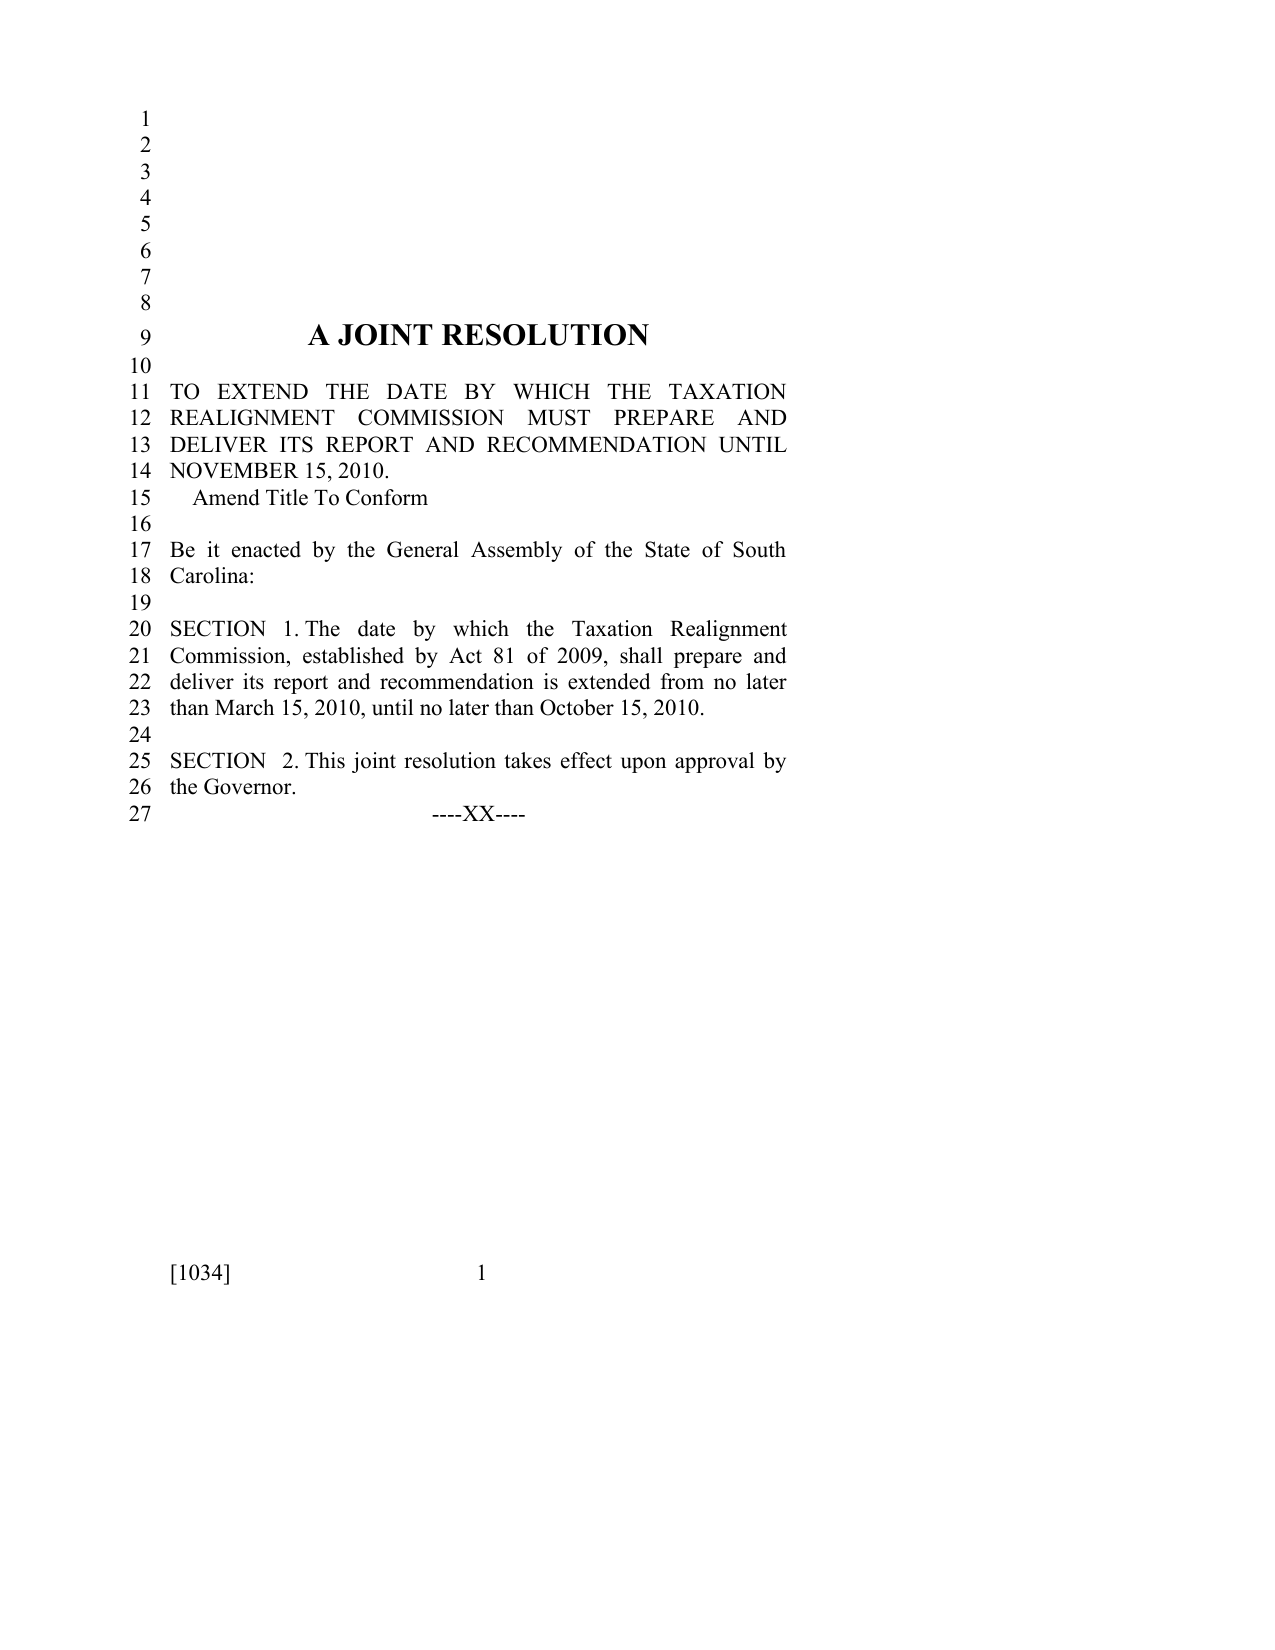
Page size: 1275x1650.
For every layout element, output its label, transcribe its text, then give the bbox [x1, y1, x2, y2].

text SECTION 1. The date by which the Taxation Realignment Commission, established by Act 81 of 2009, shall prepare and deliver its report and recommendation is extended from no later than March 15, 2010, until no later than October 15, 2010. [169, 615, 787, 721]
text SECTION 2. This joint resolution takes effect upon approval by the Governor. [169, 747, 787, 800]
text Be it enacted by the General Assembly of the State of South Carolina: [169, 536, 787, 589]
text TO EXTEND THE DATE BY WHICH THE TAXATION REALIGNMENT COMMISSION MUST PREPARE AND DELIVER ITS REPORT AND RECOMMENDATION UNTIL NOVEMBER 15, 2010. [169, 378, 787, 483]
text A JOINT RESOLUTION [169, 316, 787, 352]
text Amend Title To Conform [169, 483, 787, 510]
text ----XX---- [169, 800, 787, 826]
